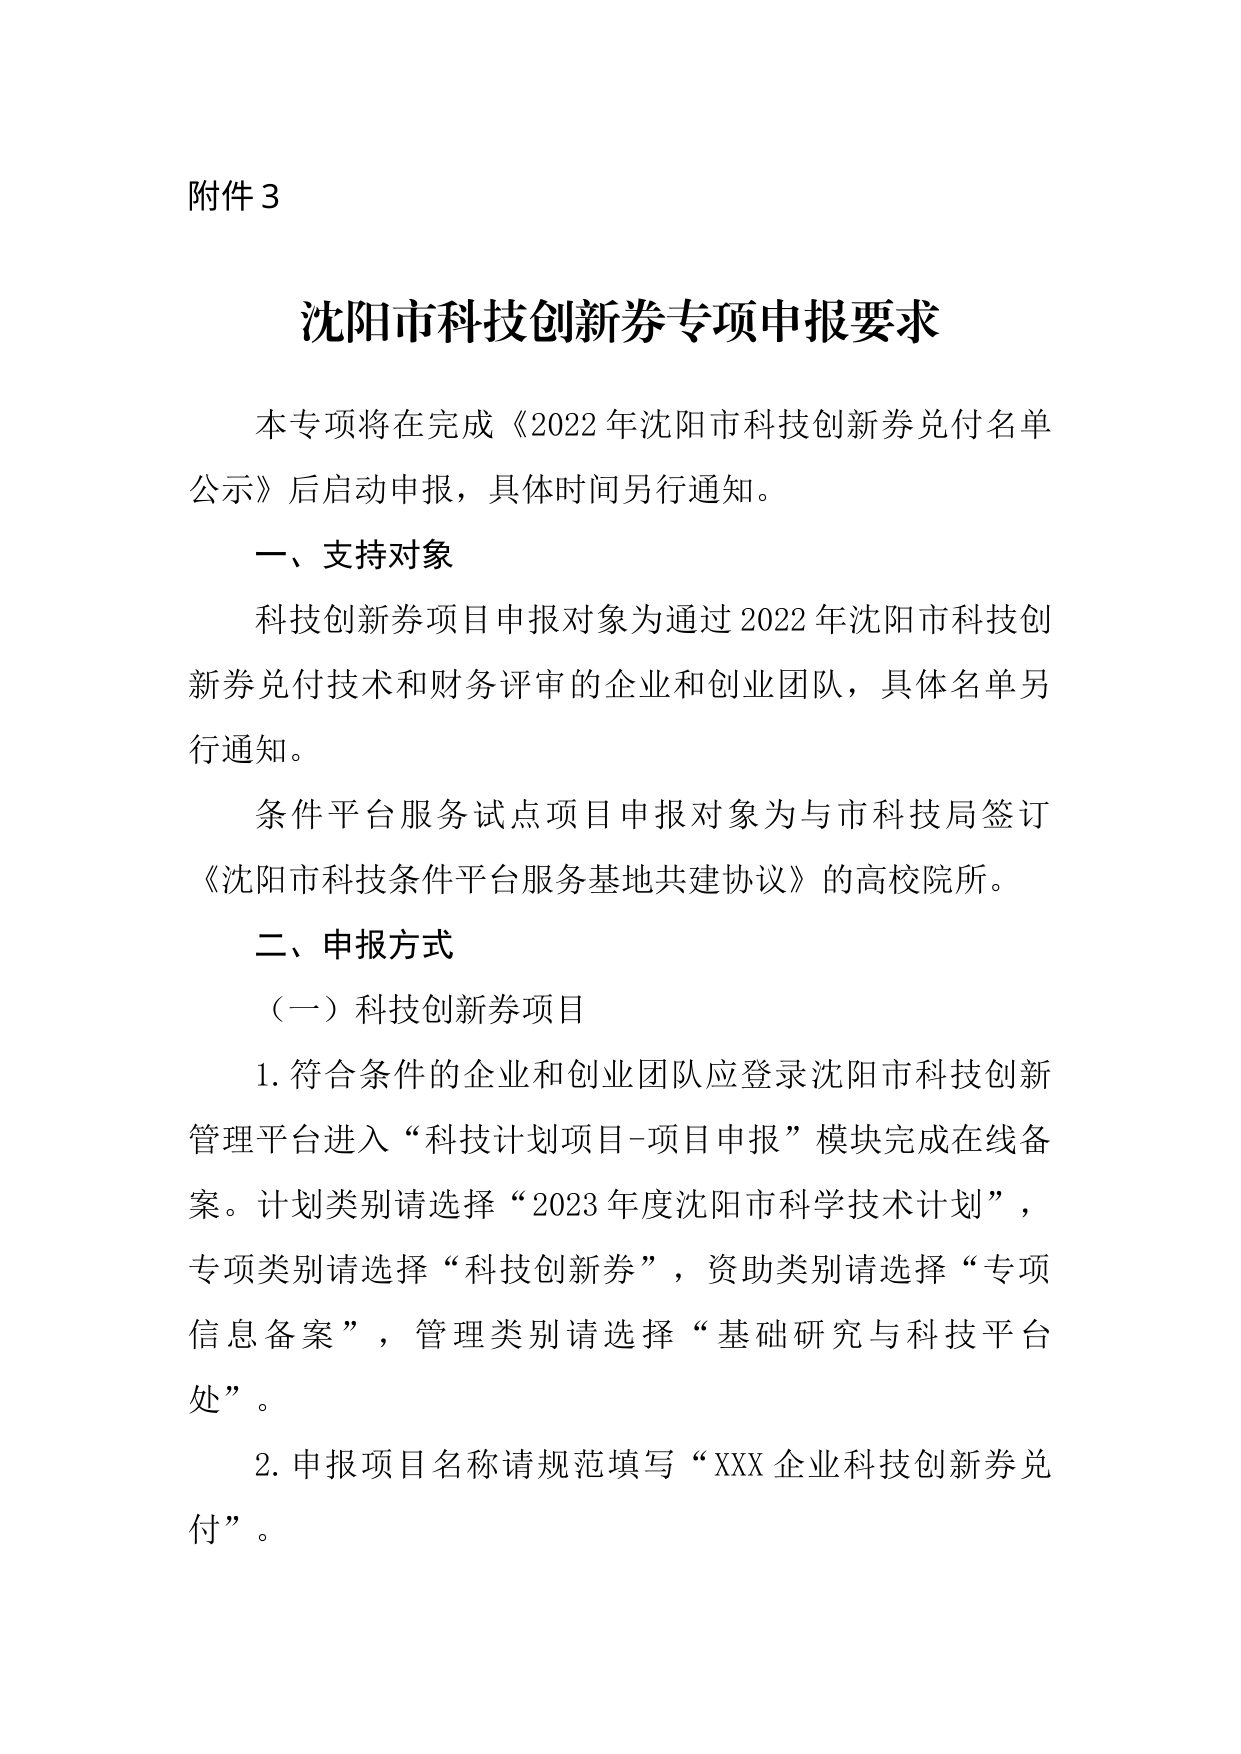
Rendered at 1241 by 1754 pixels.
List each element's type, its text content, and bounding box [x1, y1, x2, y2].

text 2.申报项目名称请规范填写“XXX企业科技创新券兑付”。 [187, 1429, 1053, 1559]
text 二、申报方式 [187, 909, 1053, 974]
text 条件平台服务试点项目申报对象为与市科技局签订《沈阳市科技条件平台服务基地共建协议》的高校院所。 [187, 779, 1053, 909]
text （一）科技创新券项目 [187, 974, 1053, 1039]
text 沈阳市科技创新券专项申报要求 [187, 292, 1053, 357]
text 科技创新券项目申报对象为通过2022年沈阳市科技创新券兑付技术和财务评审的企业和创业团队，具体名单另行通知。 [187, 584, 1053, 779]
text 本专项将在完成《2022年沈阳市科技创新券兑付名单公示》后启动申报，具体时间另行通知。 [187, 389, 1053, 519]
text 附件3 [187, 162, 1053, 227]
text 1.符合条件的企业和创业团队应登录沈阳市科技创新管理平台进入“科技计划项目-项目申报”模块完成在线备案。计划类别请选择“2023年度沈阳市科学技术计划”，专项类别请选择“科技创新券”，资助类别请选择“专项信息备案”，管理类别请选择“基础研究与科技平台处”。 [187, 1039, 1053, 1429]
text 一、支持对象 [187, 519, 1053, 584]
